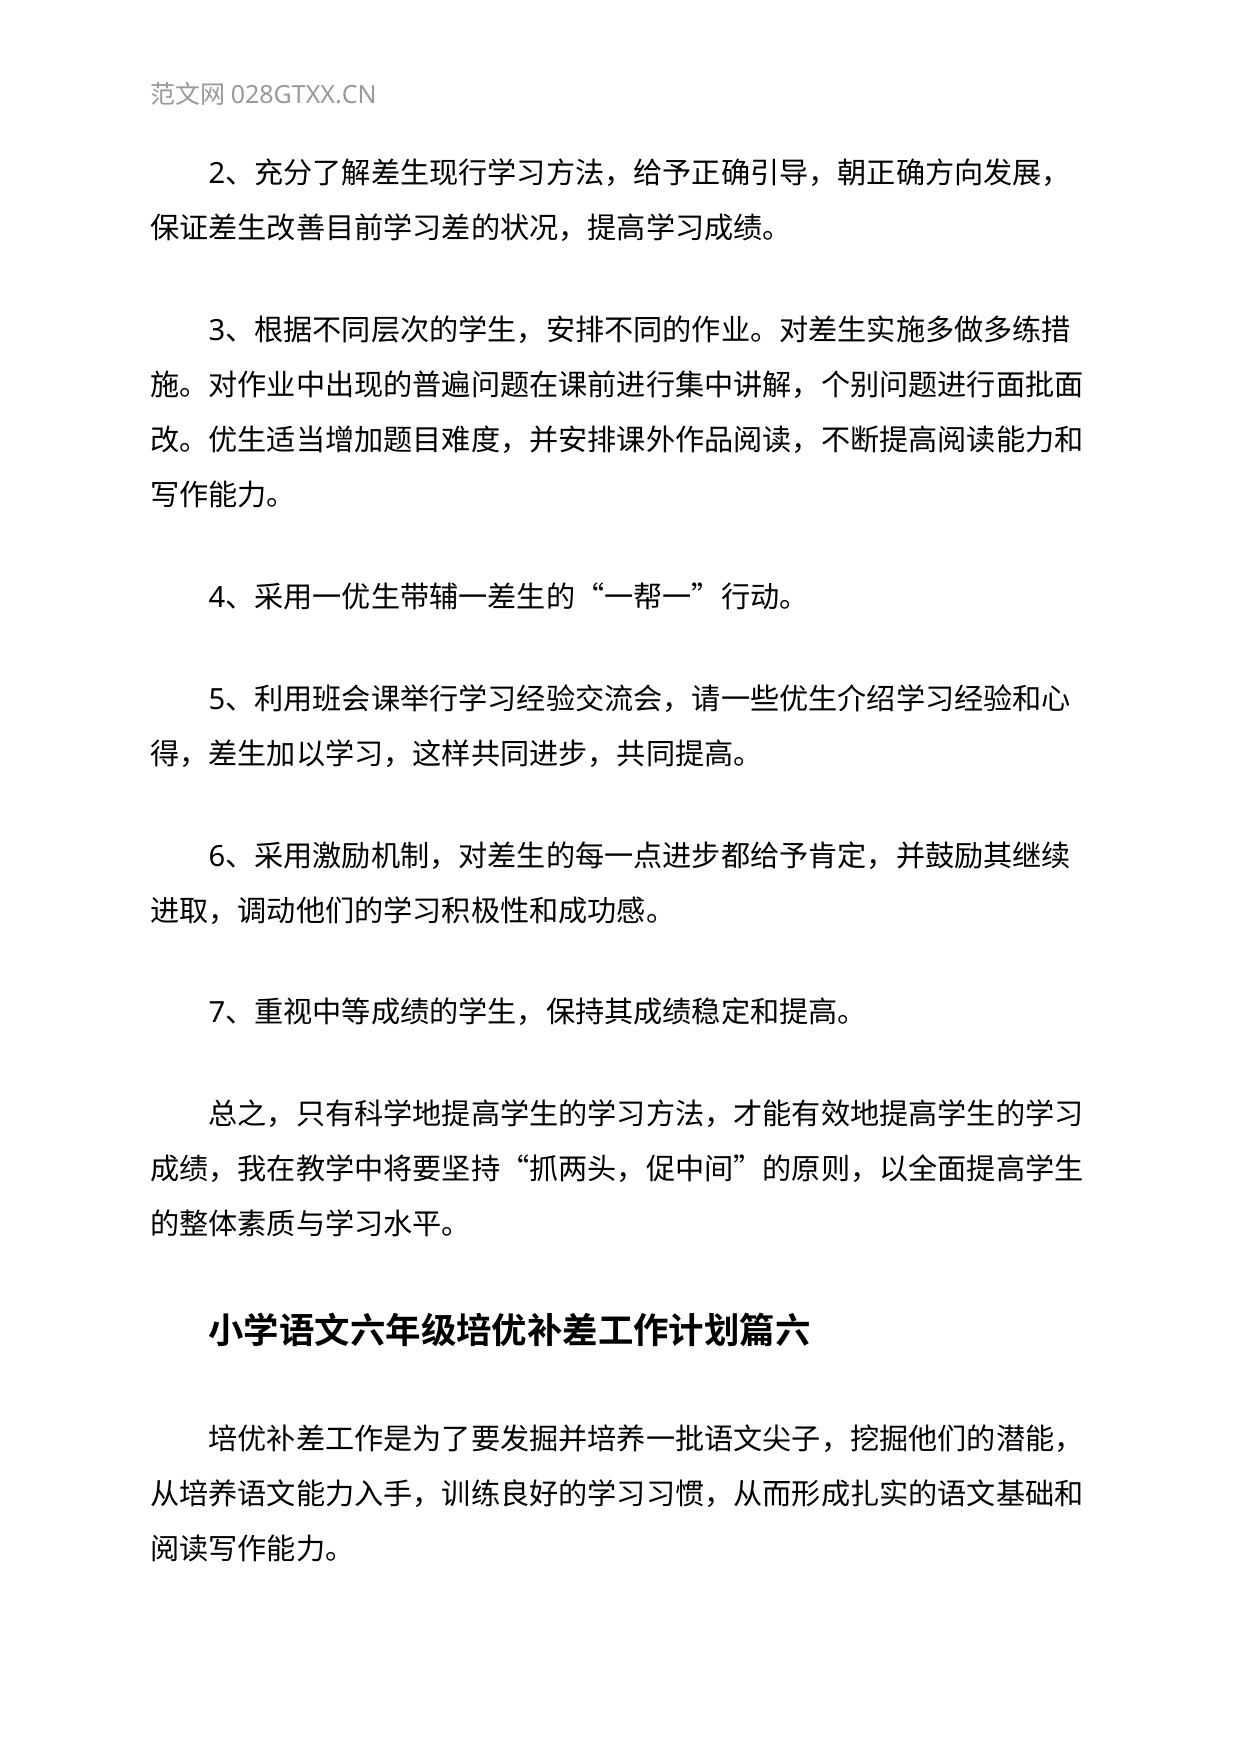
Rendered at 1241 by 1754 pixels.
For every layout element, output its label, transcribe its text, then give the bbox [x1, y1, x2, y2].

text 培优补差工作是为了要发掘并培养一批语文尖子，挖掘他们的潜能，从培养语文能力入手，训练良好的学习习惯，从而形成扎实的语文基础和阅读写作能力。 [150, 1416, 1090, 1568]
text 4、采用一优生带辅一差生的“一帮一”行动。 [150, 573, 1090, 616]
text 5、利用班会课举行学习经验交流会，请一些优生介绍学习经验和心得，差生加以学习，这样共同进步，共同提高。 [150, 675, 1090, 773]
text 7、重视中等成绩的学生，保持其成绩稳定和提高。 [150, 989, 1090, 1031]
text 2、充分了解差生现行学习方法，给予正确引导，朝正确方向发展，保证差生改善目前学习差的状况，提高学习成绩。 [150, 150, 1090, 247]
text 小学语文六年级培优补差工作计划篇六 [150, 1302, 1090, 1354]
text 6、采用激励机制，对差生的每一点进步都给予肯定，并鼓励其继续进取，调动他们的学习积极性和成功感。 [150, 832, 1090, 929]
text 3、根据不同层次的学生，安排不同的作业。对差生实施多做多练措施。对作业中出现的普遍问题在课前进行集中讲解，个别问题进行面批面改。优生适当增加题目难度，并安排课外作品阅读，不断提高阅读能力和写作能力。 [150, 307, 1090, 514]
text 总之，只有科学地提高学生的学习方法，才能有效地提高学生的学习成绩，我在教学中将要坚持“抓两头，促中间”的原则，以全面提高学生的整体素质与学习水平。 [150, 1091, 1090, 1243]
